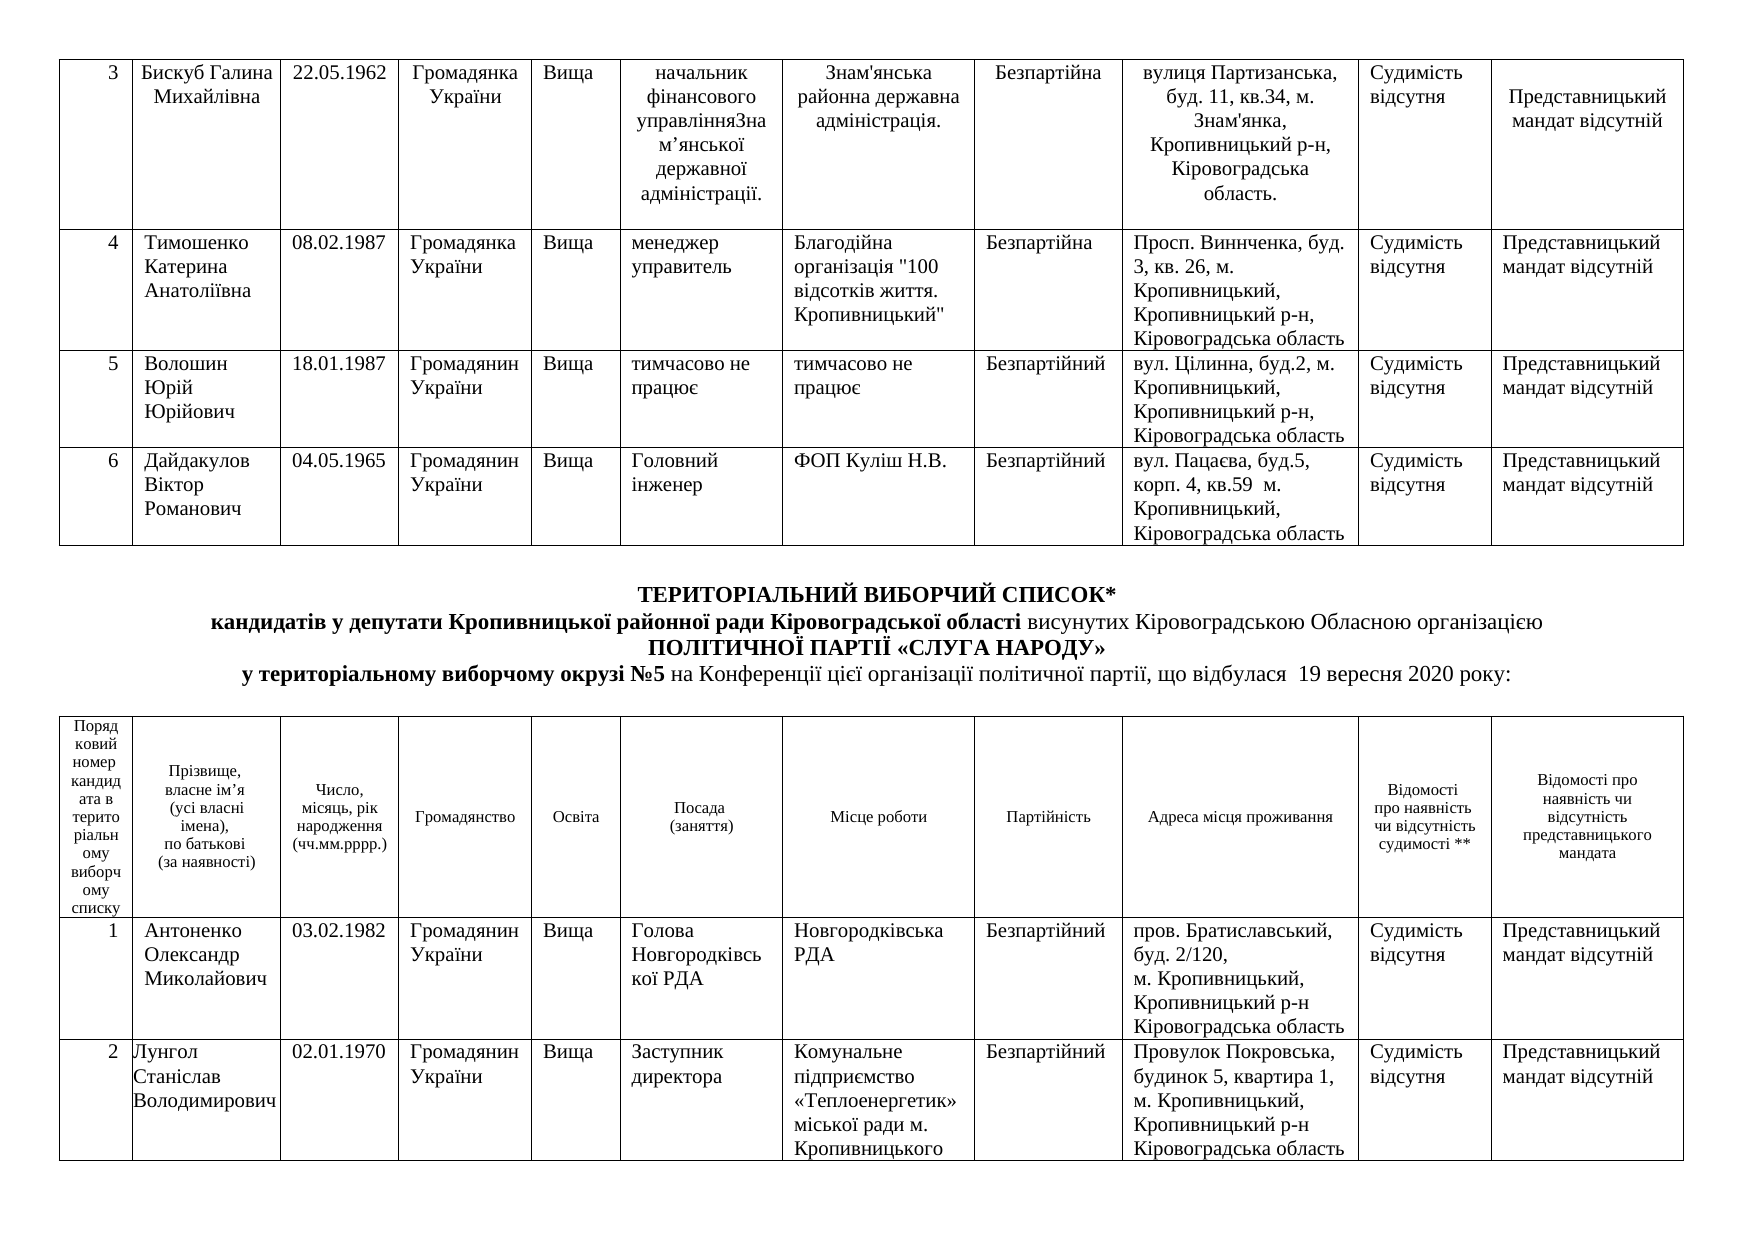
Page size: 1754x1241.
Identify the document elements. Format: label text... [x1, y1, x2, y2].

table_cell Судимість відсутня [1359, 918, 1491, 1038]
table_cell вул. Цілинна, буд.2, м. Кропивницький, Кропивницький р-н, Кіровоградська область [1123, 351, 1358, 447]
subtitle ПОЛІТИЧНОЇ ПАРТІЇ «СЛУГА НАРОДУ» [118, 634, 1636, 661]
table_cell Вища [532, 1040, 620, 1160]
table_cell 3 [60, 60, 132, 228]
table_cell Знам'янська районна державна адміністрація. [783, 60, 974, 228]
table_cell Судимість відсутня [1359, 230, 1491, 350]
table_header Число, місяць, рік народження (чч.мм.рррр.) [281, 717, 398, 917]
table_header Порядковий номер кандидата в територіальному виборчому списку [60, 717, 132, 917]
table_header Місце роботи [783, 717, 974, 917]
table_cell тимчасово не працює [621, 351, 782, 447]
table_cell Лунгол Станіслав Володимирович [133, 1040, 280, 1160]
table_cell Громадянин України [399, 448, 531, 544]
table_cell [1492, 60, 1683, 228]
table_cell 5 [60, 351, 132, 447]
table_cell Безпартійний [975, 448, 1122, 544]
table_cell Провулок Покровська, будинок 5, квартира 1, м. Кропивницький, Кропивницький р-н Кіровоградська область [1123, 1040, 1358, 1160]
table_cell Судимість відсутня [1359, 351, 1491, 447]
table_cell Громадянин України [399, 918, 531, 1038]
table_cell Комунальне підприємство «Теплоенергетик» міської ради м. Кропивницького [783, 1040, 974, 1160]
table_cell Громадянин України [399, 351, 531, 447]
table_cell Бискуб Галина Михайлівна [133, 60, 280, 228]
table_cell ФОП Куліш Н.В. [783, 448, 974, 544]
table_header Відомості про наявність чи відсутність судимості ** [1359, 717, 1491, 917]
table_cell 03.02.1982 [281, 918, 398, 1038]
table_cell Вища [532, 60, 620, 228]
table_cell Представницький мандат відсутній [1492, 448, 1683, 544]
table_cell Представницький мандат відсутній [1492, 230, 1683, 350]
table_cell Громадянка України [399, 60, 531, 228]
table_cell Дайдакулов Віктор Романович [133, 448, 280, 544]
table_cell пров. Братиславський, буд. 2/120, м. Кропивницький, Кропивницький р-н Кіровоградська область [1123, 918, 1358, 1038]
table_cell Судимість відсутня [1359, 448, 1491, 544]
table_cell Благодійна організація "100 відсотків життя. Кропивницький" [783, 230, 974, 350]
table_cell Волошин Юрій Юрійович [133, 351, 280, 447]
table_cell Безпартійна [975, 230, 1122, 350]
subtitle у територіальному виборчому окрузі №5 на Конференції цієї організації політичної партії, що відбулася 19 вересня 2020 року: [118, 661, 1636, 687]
table_cell вул. Пацаєва, буд.5, корп. 4, кв.59 м. Кропивницький, Кіровоградська область [1123, 448, 1358, 544]
table_cell вулиця Партизанська, буд. 11, кв.34, м. Знам'янка, Кропивницький р-н, Кіровоградська область. [1123, 60, 1358, 228]
table_cell 02.01.1970 [281, 1040, 398, 1160]
table_cell 6 [60, 448, 132, 544]
table_cell Головний інженер [621, 448, 782, 544]
table_cell Безпартійний [975, 351, 1122, 447]
table_header Освіта [532, 717, 620, 917]
table_header Громадянство [399, 717, 531, 917]
table_cell Антоненко Олександр Миколайович [133, 918, 280, 1038]
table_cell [1492, 1040, 1683, 1160]
table_header Відомості про наявність чи відсутність представницького мандата [1492, 717, 1683, 917]
table_cell 04.05.1965 [281, 448, 398, 544]
table_cell тимчасово не працює [783, 351, 974, 447]
table_cell Вища [532, 351, 620, 447]
table_cell Вища [532, 918, 620, 1038]
table_cell Вища [532, 230, 620, 350]
table_cell Судимість відсутня [1359, 60, 1491, 228]
table_cell Представницький мандат відсутній [1492, 351, 1683, 447]
table_cell менеджер управитель [621, 230, 782, 350]
table_header Посада (заняття) [621, 717, 782, 917]
table_cell Безпартійний [975, 1040, 1122, 1160]
table_cell 22.05.1962 [281, 60, 398, 228]
table_cell Тимошенко Катерина Анатоліївна [133, 230, 280, 350]
table_cell 18.01.1987 [281, 351, 398, 447]
table_cell Новгородківська РДА [783, 918, 974, 1038]
table_cell Просп. Виннченка, буд. 3, кв. 26, м. Кропивницький, Кропивницький р-н, Кіровоградська область [1123, 230, 1358, 350]
table_cell 2 [60, 1040, 132, 1160]
table_cell Громадянин України [399, 1040, 531, 1160]
table_cell Судимість відсутня [1359, 1040, 1491, 1160]
table_cell Безпартійна [975, 60, 1122, 228]
table_cell начальник фінансового управлінняЗнам’янської державної адміністрації. [621, 60, 782, 228]
table_cell 1 [60, 918, 132, 1038]
table_header Партійність [975, 717, 1122, 917]
subtitle кандидатів у депутати Кропивницької районної ради Кіровоградської області висунутих Кіровоградською Обласною організацією [118, 608, 1636, 634]
table_cell 08.02.1987 [281, 230, 398, 350]
table_cell Безпартійний [975, 918, 1122, 1038]
table_cell Голова Новгородківської РДА [621, 918, 782, 1038]
table_cell Заступник директора [621, 1040, 782, 1160]
table_header Прізвище, власне ім’я (усі власні імена), по батькові (за наявності) [133, 717, 280, 917]
subtitle ТЕРИТОРІАЛЬНИЙ ВИБОРЧИЙ СПИСОК* [118, 581, 1636, 608]
table_header Адреса місця проживання [1123, 717, 1358, 917]
table_cell Представницький мандат відсутній [1492, 918, 1683, 1038]
table_cell 4 [60, 230, 132, 350]
table_cell Вища [532, 448, 620, 544]
table_cell Громадянка України [399, 230, 531, 350]
